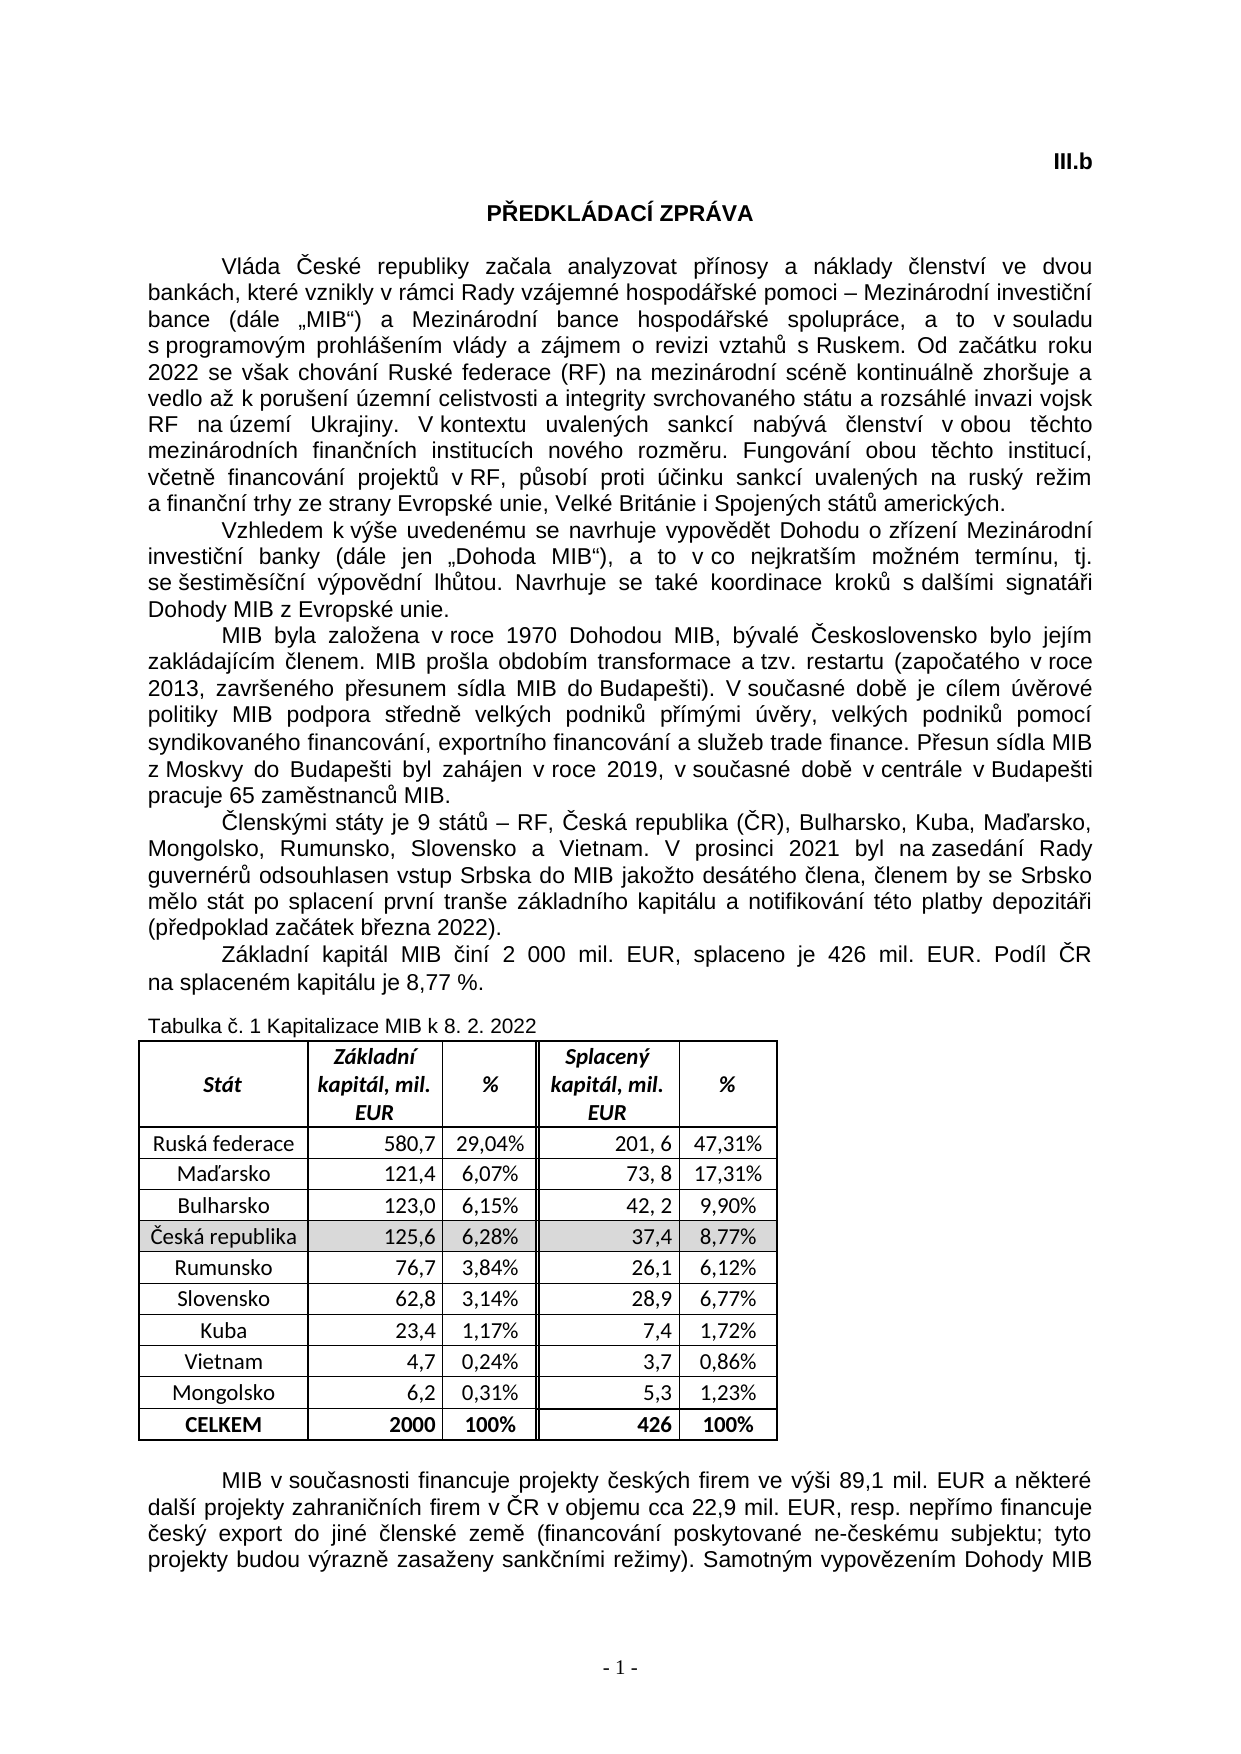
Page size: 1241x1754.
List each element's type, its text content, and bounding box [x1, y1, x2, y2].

table_cell Ruská federace [140, 1128, 307, 1157]
table_cell 426 [540, 1410, 679, 1439]
table_cell Rumunsko [140, 1252, 307, 1282]
table_cell 6,28% [443, 1221, 535, 1251]
table_cell 73, 8 [540, 1159, 679, 1189]
text PŘEDKLÁDACÍ ZPRÁVA [148, 200, 1093, 227]
table_cell 123,0 [309, 1190, 442, 1220]
table_cell 7,4 [540, 1315, 679, 1345]
table_cell 3,7 [540, 1346, 679, 1376]
table_cell 28,9 [540, 1284, 679, 1314]
text Vláda České republiky začala analyzovat přínosy a náklady členství ve dvou bankách, které vznikly v rámci Rady vzájemné hospodářské pomoci – Mezinárodní investiční bance (dále „MIB“) a Mezinárodní bance hospodářské spolupráce, a to v souladu s programovým prohlášením vlády a zájmem o revizi vztahů s Ruskem. Od začátku roku 2022 se však chování Ruské federace (RF) na mezinárodní scéně kontinuálně zhoršuje a vedlo až k porušení územní celistvosti a integrity svrchovaného státu a rozsáhlé invazi vojsk RF na území Ukrajiny. V kontextu uvalených sankcí nabývá členství v obou těchto mezinárodních finančních institucích nového rozměru. Fungování obou těchto institucí, včetně financování projektů v RF, působí proti účinku sankcí uvalených na ruský režim a finanční trhy ze strany Evropské unie, Velké Británie i Spojených států amerických. [148, 253, 1093, 517]
table_cell 3,14% [443, 1284, 535, 1314]
table_cell CELKEM [140, 1409, 307, 1439]
table_cell 29,04% [443, 1128, 535, 1157]
table_header % [680, 1042, 776, 1126]
table_cell 1,23% [680, 1377, 776, 1407]
table_cell 26,1 [540, 1252, 679, 1282]
text Základní kapitál MIB činí 2 000 mil. EUR, splaceno je 426 mil. EUR. Podíl ČR na splaceném kapitálu je 8,77 %. [148, 941, 1093, 995]
table_cell Maďarsko [140, 1159, 307, 1189]
table_cell 580,7 [309, 1128, 442, 1157]
table_header Stát [140, 1042, 307, 1126]
table_cell 9,90% [680, 1190, 776, 1220]
table_cell 5,3 [540, 1377, 679, 1407]
table_cell 1,17% [443, 1315, 535, 1345]
table_cell 1,72% [680, 1315, 776, 1345]
table_cell 76,7 [309, 1252, 442, 1282]
table_cell 6,15% [443, 1190, 535, 1220]
table_cell 37,4 [540, 1221, 679, 1251]
table_cell 0,86% [680, 1346, 776, 1376]
table_cell 23,4 [309, 1315, 442, 1345]
table_cell 8,77% [680, 1221, 776, 1251]
table_cell 42, 2 [540, 1190, 679, 1220]
table_cell Česká republika [140, 1221, 307, 1251]
table_cell 62,8 [309, 1284, 442, 1314]
table_cell 6,2 [309, 1377, 442, 1407]
table_cell 2000 [309, 1409, 442, 1439]
text Vzhledem k výše uvedenému se navrhuje vypovědět Dohodu o zřízení Mezinárodní investiční banky (dále jen „Dohoda MIB“), a to v co nejkratším možném termínu, tj. se šestiměsíční výpovědní lhůtou. Navrhuje se také koordinace kroků s dalšími signatáři Dohody MIB z Evropské unie. [148, 517, 1093, 622]
text Tabulka č. 1 Kapitalizace MIB k 8. 2. 2022 [148, 1014, 1093, 1038]
table_cell 125,6 [309, 1221, 442, 1251]
table_cell 121,4 [309, 1159, 442, 1189]
text MIB byla založena v roce 1970 Dohodou MIB, bývalé Československo bylo jejím zakládajícím členem. MIB prošla obdobím transformace a tzv. restartu (započatého v roce 2013, završeného přesunem sídla MIB do Budapešti). V současné době je cílem úvěrové politiky MIB podpora středně velkých podniků přímými úvěry, velkých podniků pomocí syndikovaného financování, exportního financování a služeb trade finance. Přesun sídla MIB z Moskvy do Budapešti byl zahájen v roce 2019, v současné době v centrále v Budapešti pracuje 65 zaměstnanců MIB. [148, 622, 1093, 809]
table_cell 100% [443, 1409, 535, 1439]
table_header Základní kapitál, mil. EUR [309, 1042, 442, 1126]
table_cell 0,24% [443, 1346, 535, 1376]
table_cell Kuba [140, 1315, 307, 1345]
text III.b [148, 148, 1093, 174]
table_cell 201, 6 [540, 1128, 679, 1157]
table_cell 6,12% [680, 1252, 776, 1282]
table_header Splacený kapitál, mil. EUR [540, 1042, 679, 1126]
table_header % [443, 1042, 535, 1126]
text Členskými státy je 9 států – RF, Česká republika (ČR), Bulharsko, Kuba, Maďarsko, Mongolsko, Rumunsko, Slovensko a Vietnam. V prosinci 2021 byl na zasedání Rady guvernérů odsouhlasen vstup Srbska do MIB jakožto desátého člena, členem by se Srbsko mělo stát po splacení první tranše základního kapitálu a notifikování této platby depozitáři (předpoklad začátek března 2022). [148, 809, 1093, 941]
table_cell 100% [680, 1410, 776, 1439]
table_cell 6,07% [443, 1159, 535, 1189]
table_cell 47,31% [680, 1128, 776, 1157]
table_cell 6,77% [680, 1284, 776, 1314]
table_cell Vietnam [140, 1346, 307, 1376]
table_cell Mongolsko [140, 1377, 307, 1407]
table_cell 3,84% [443, 1252, 535, 1282]
table_cell 17,31% [680, 1159, 776, 1189]
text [148, 1467, 1093, 1572]
table_cell Bulharsko [140, 1190, 307, 1220]
table_cell Slovensko [140, 1284, 307, 1314]
table_cell 4,7 [309, 1346, 442, 1376]
table_cell 0,31% [443, 1377, 535, 1407]
